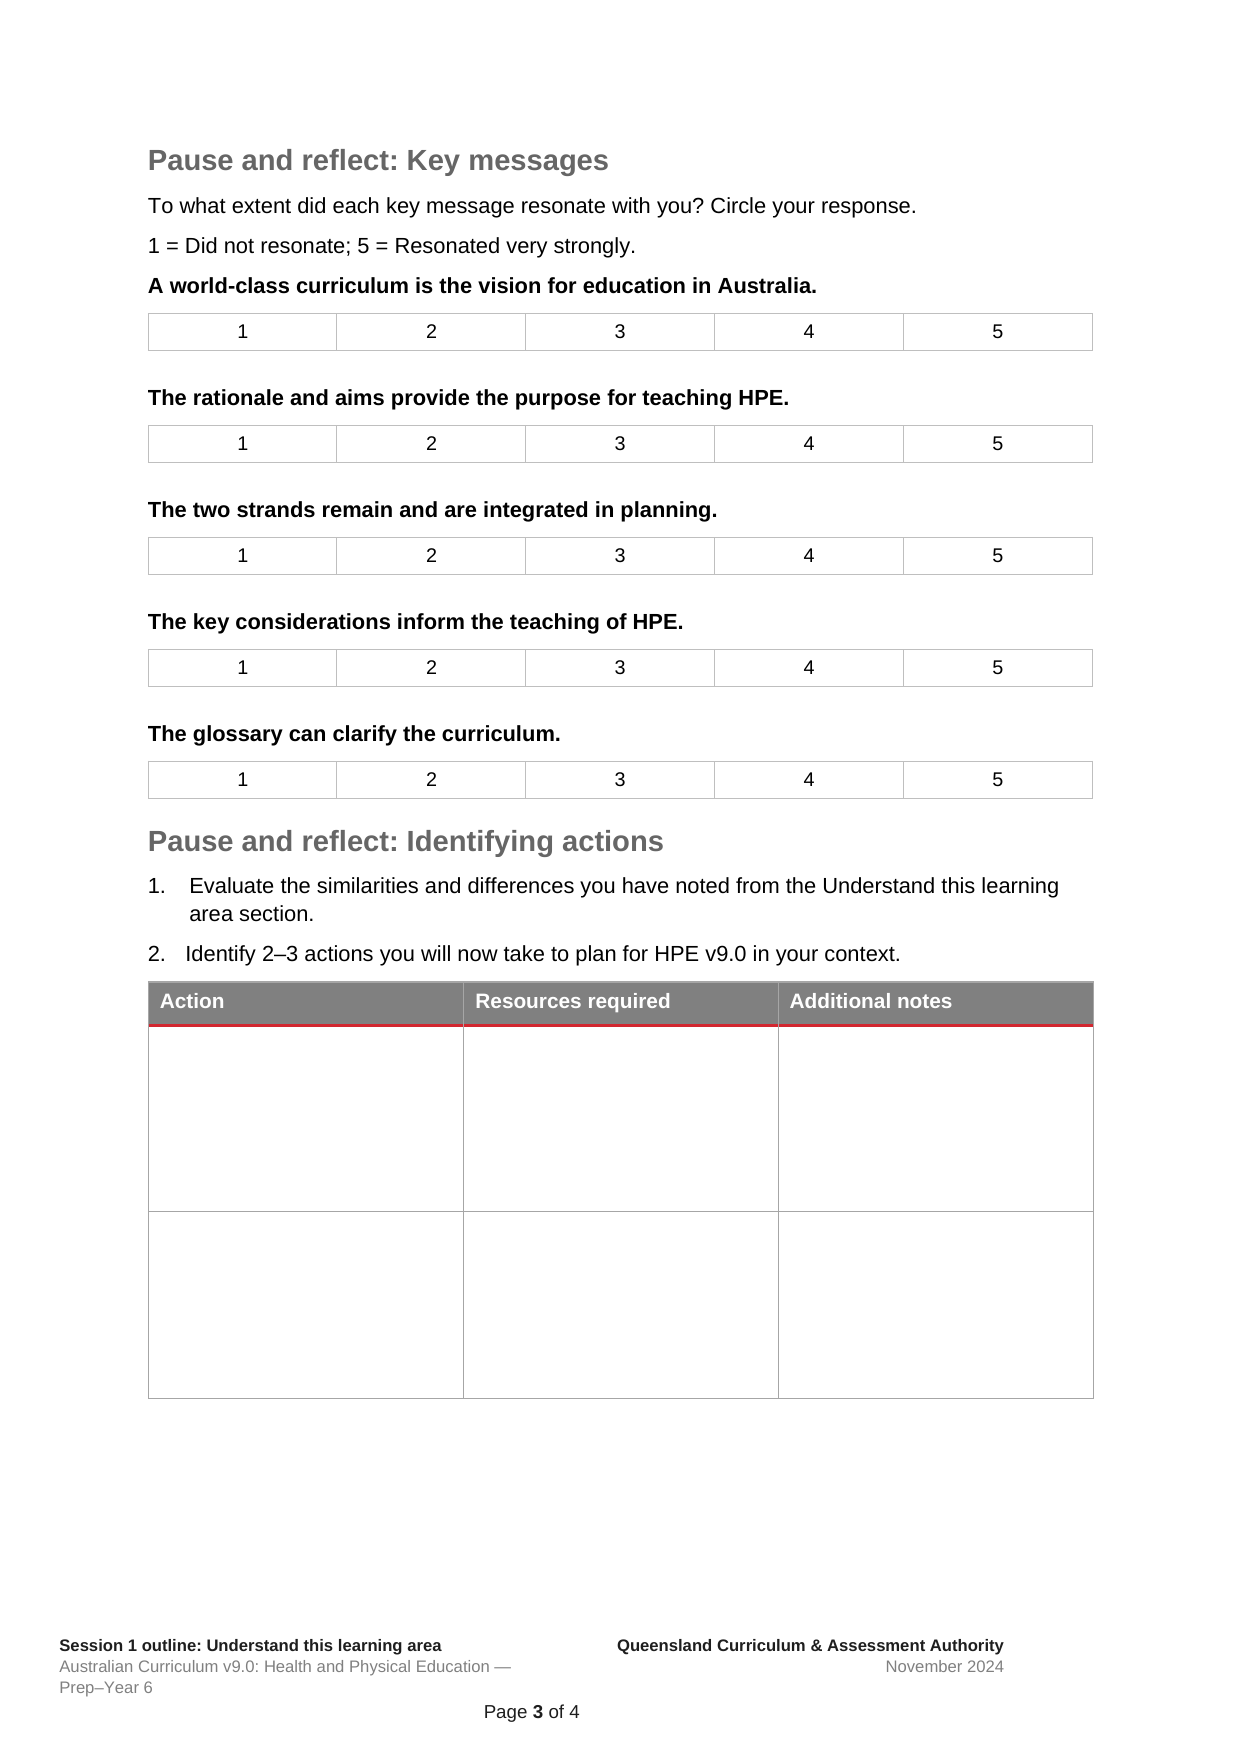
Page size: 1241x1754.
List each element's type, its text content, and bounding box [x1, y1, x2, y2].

table_header 2 [337, 762, 525, 798]
table_header Additional notes [779, 983, 1093, 1024]
table_cell [464, 1212, 778, 1397]
table_header 1 [149, 762, 336, 798]
table_header 3 [526, 762, 714, 798]
table_cell [149, 1212, 463, 1397]
table_cell [464, 1027, 778, 1211]
table_header 4 [715, 538, 903, 574]
subtitle Pause and reflect: Key messages [148, 143, 1092, 177]
table_header 1 [149, 314, 336, 350]
table_header 5 [904, 426, 1092, 462]
table_header 5 [904, 762, 1092, 798]
table_header 3 [526, 650, 714, 686]
table_header Resources required [464, 983, 778, 1024]
subtitle Pause and reflect: Identifying actions [148, 824, 1092, 857]
text To what extent did each key message resonate with you? Circle your response. [148, 192, 1092, 218]
table_header 2 [337, 650, 525, 686]
table_header 1 [149, 538, 336, 574]
list Evaluate the similarities and differences you have noted from the Understand this learning area section. [148, 873, 1092, 926]
table_header 5 [904, 314, 1092, 350]
list Identify 2–3 actions you will now take to plan for HPE v9.0 in your context. [148, 941, 1092, 966]
text The rationale and aims provide the purpose for teaching HPE. [148, 385, 1092, 410]
table_header 2 [337, 426, 525, 462]
table_header 4 [715, 650, 903, 686]
table_header 4 [715, 426, 903, 462]
table_header 3 [526, 314, 714, 350]
text The key considerations inform the teaching of HPE. [148, 608, 1092, 634]
table_header 1 [149, 426, 336, 462]
table_header 4 [715, 762, 903, 798]
table_cell [779, 1027, 1093, 1211]
text The glossary can clarify the curriculum. [148, 720, 1092, 746]
table_header 5 [904, 538, 1092, 574]
text A world-class curriculum is the vision for education in Australia. [148, 273, 1092, 298]
table_header 3 [526, 426, 714, 462]
text The two strands remain and are integrated in planning. [148, 497, 1092, 522]
table_cell [149, 1027, 463, 1211]
table_header 3 [526, 538, 714, 574]
table_header 2 [337, 538, 525, 574]
text 1 = Did not resonate; 5 = Resonated very strongly. [148, 233, 1092, 258]
table_header Action [149, 983, 463, 1024]
table_header 5 [904, 650, 1092, 686]
table_header 4 [715, 314, 903, 350]
table_header 2 [337, 314, 525, 350]
table_header 1 [149, 650, 336, 686]
table_cell [779, 1212, 1093, 1397]
